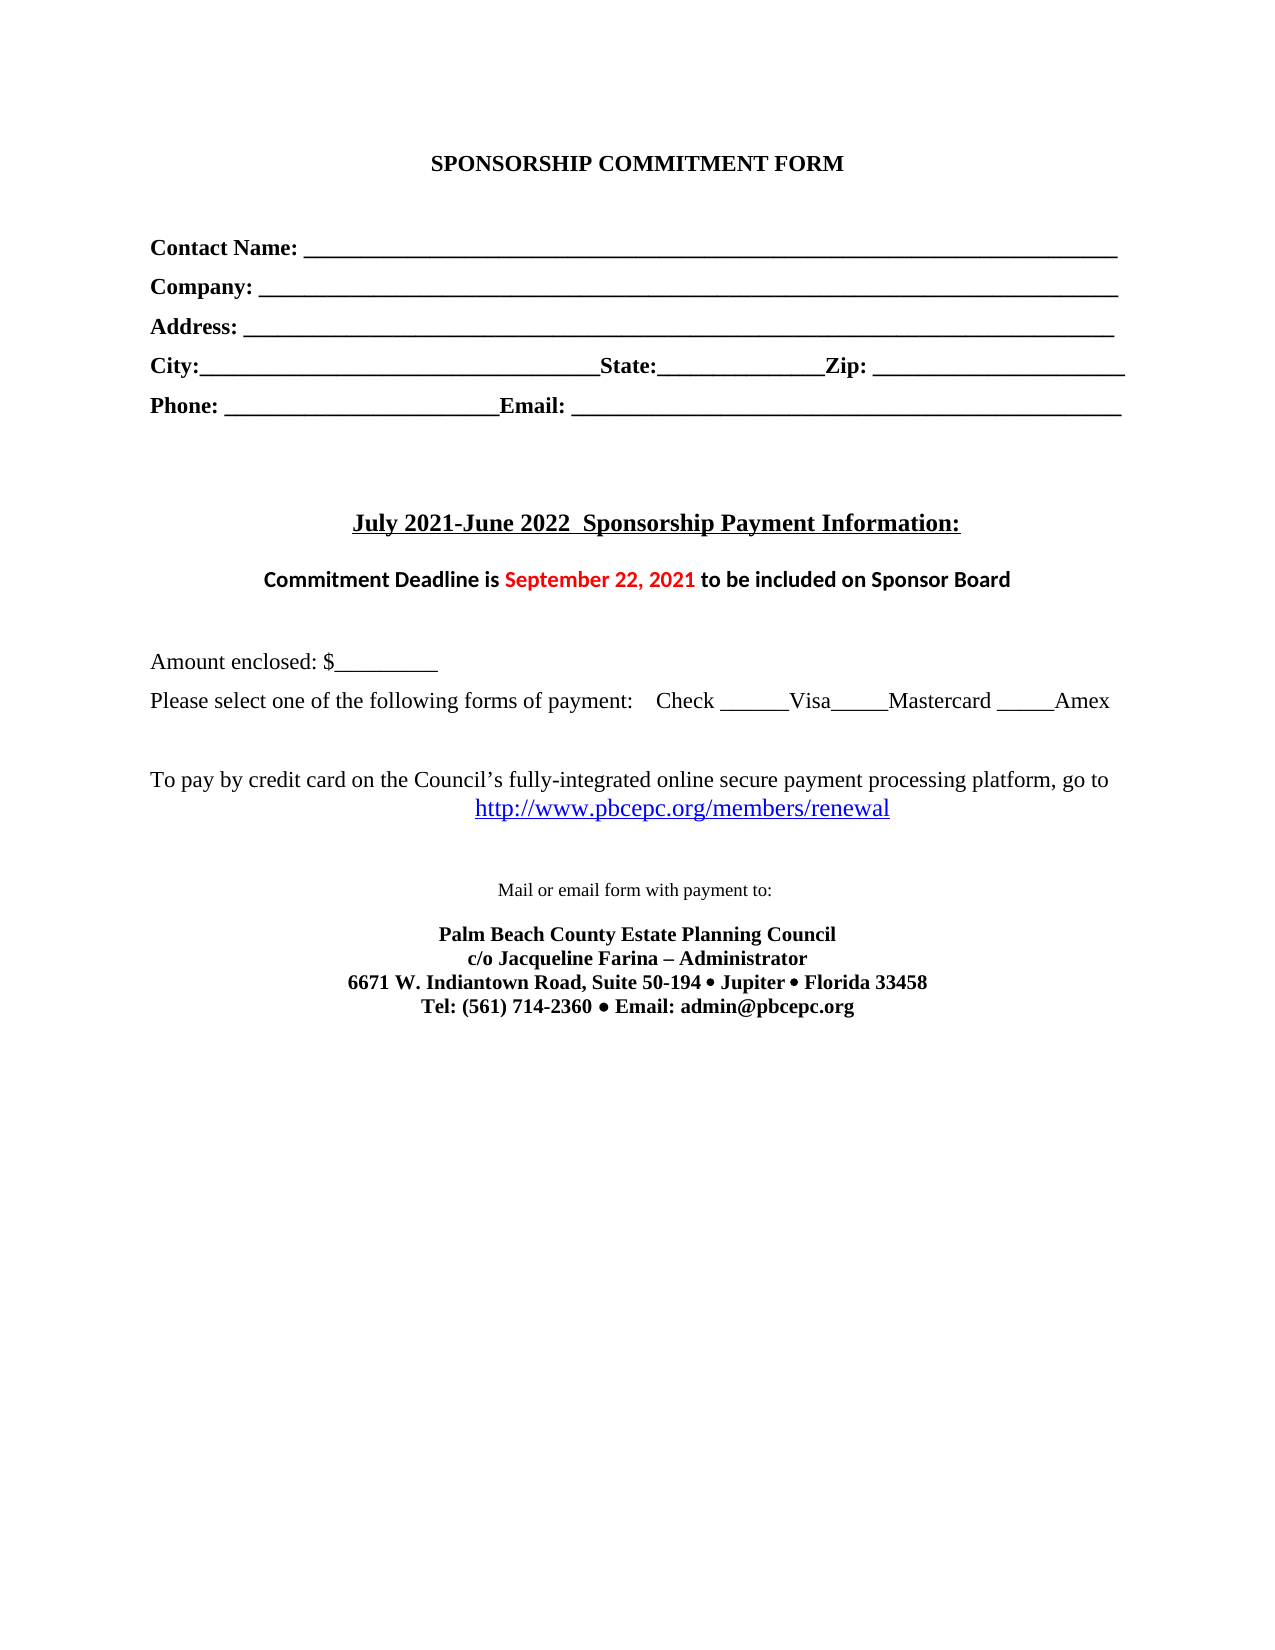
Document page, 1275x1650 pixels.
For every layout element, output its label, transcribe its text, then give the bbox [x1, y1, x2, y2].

text Phone: ________________________Email: ________________________________________________ [150, 392, 1125, 418]
subtitle Mail or email form with payment to: [150, 879, 1125, 922]
text 6671 W. Indiantown Road, Suite 50-194 Jupiter Florida 33458 [150, 970, 1125, 994]
text Amount enclosed: $_________ [150, 648, 1125, 674]
text Commitment Deadline is September 22, 2021 to be included on Sponsor Board [150, 565, 1125, 593]
text Tel: (561) 714-2360 ● Email: admin@pbcepc.org [150, 994, 1125, 1018]
text Address: ____________________________________________________________________________ [150, 313, 1125, 339]
text To pay by credit card on the Council’s fully-integrated online secure payment processing platform, go to http://www.pbcepc.org/members/renewal [150, 766, 1125, 821]
text City: State: Zip: ______________________ [150, 352, 1125, 379]
text Company: ___________________________________________________________________________ [150, 273, 1125, 300]
subtitle Palm Beach County Estate Planning Council [150, 922, 1125, 946]
text SPONSORSHIP COMMITMENT FORM [150, 150, 1125, 219]
text c/o Jacqueline Farina – Administrator [150, 946, 1125, 970]
text Contact Name: _______________________________________________________________________ [150, 234, 1125, 260]
text Please select one of the following forms of payment: Check ______Visa_____Mastercard _____Amex [150, 687, 1125, 753]
text July 2021-June 2022 Sponsorship Payment Information: [187, 508, 1125, 537]
